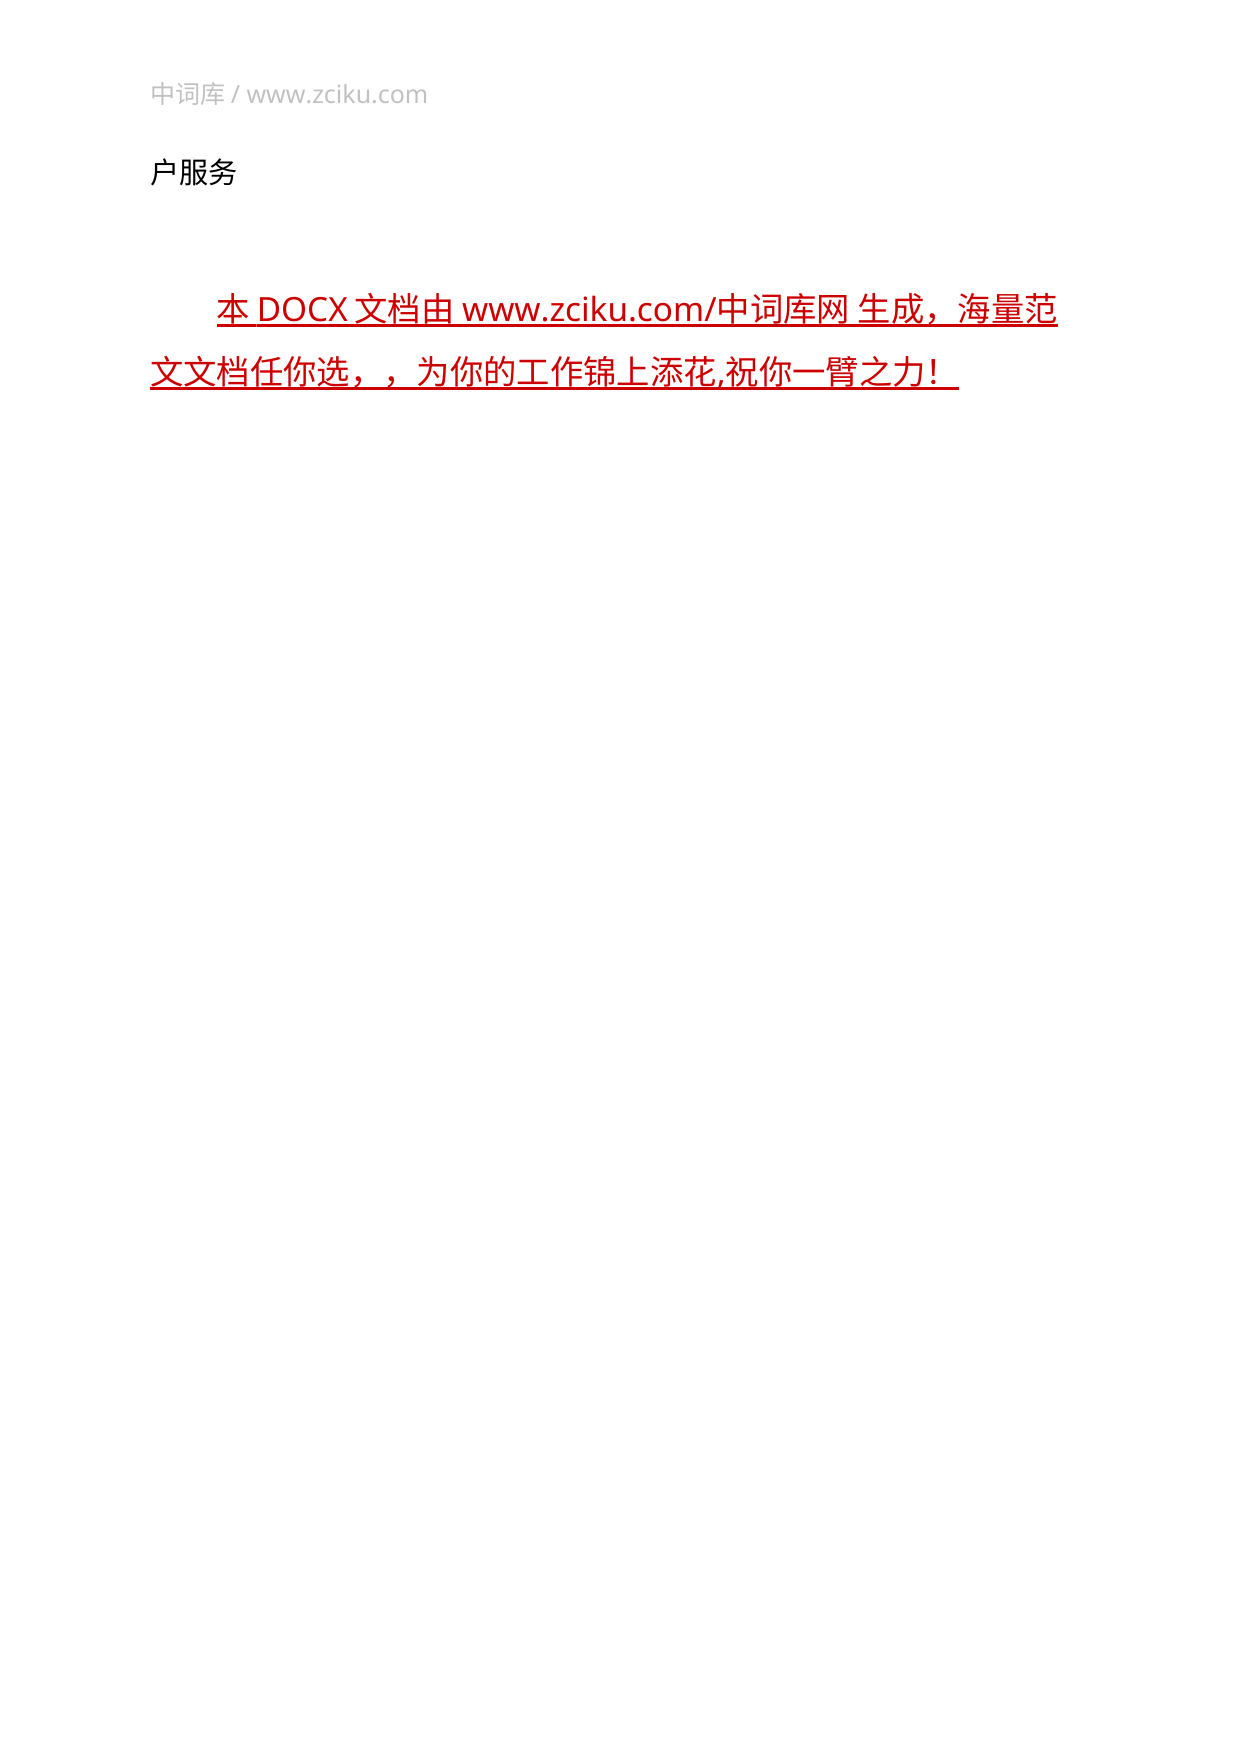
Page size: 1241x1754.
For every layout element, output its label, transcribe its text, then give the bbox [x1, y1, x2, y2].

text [150, 150, 1090, 192]
text 本DOCX文档由 www.zciku.com/中词库网 生成，海量范文文档任你选，，为你的工作锦上添花,祝你一臂之力！ [150, 283, 1090, 394]
